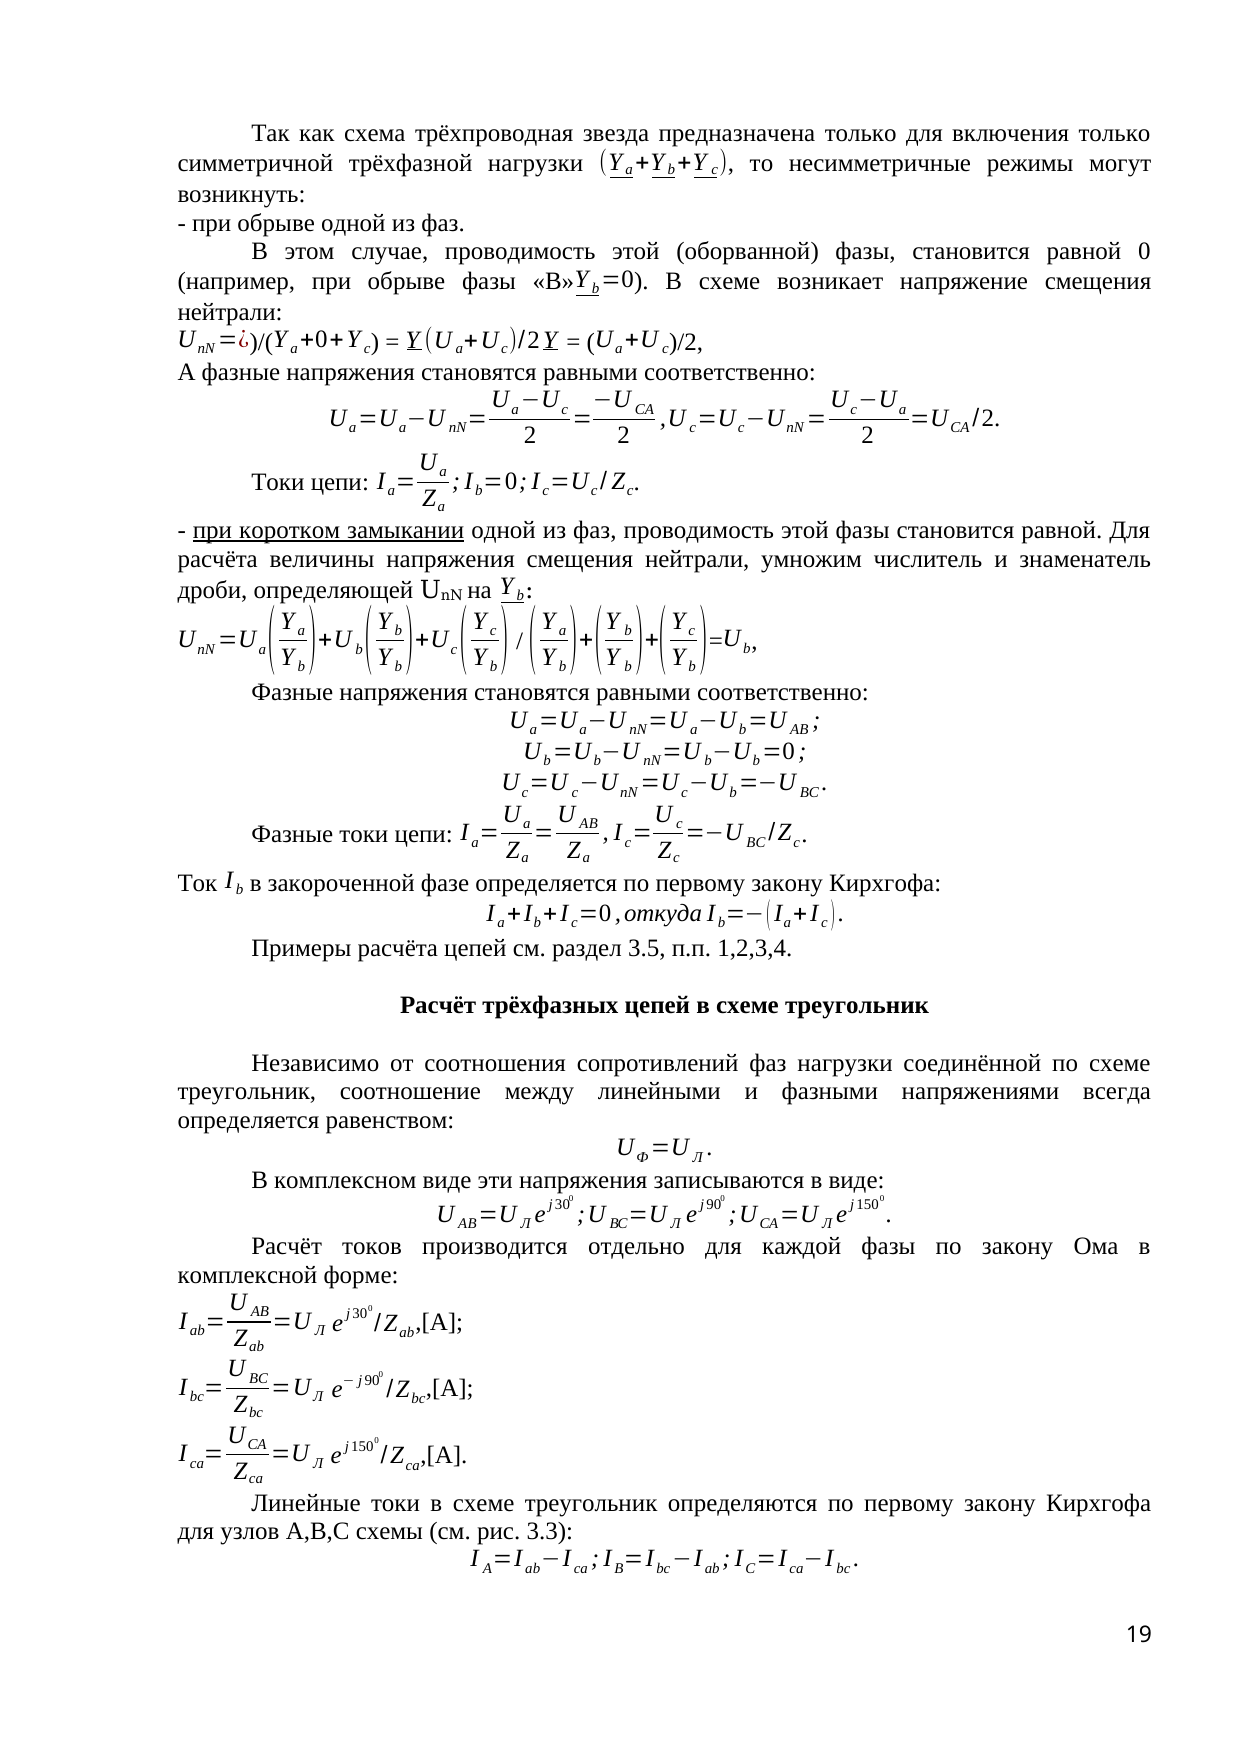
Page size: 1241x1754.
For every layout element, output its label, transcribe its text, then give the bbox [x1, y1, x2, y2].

text Фазные напряжения становятся равными соответственно: [177, 677, 1152, 706]
text ,[A]; [177, 1288, 1152, 1355]
text В этом случае, проводимость этой (оборванной) фазы, становится равной 0 (например, при обрыве фазы «В»). В схеме возникает напряжение смещения нейтрали: [177, 236, 1152, 325]
text ,[A]; [177, 1355, 1152, 1421]
text Расчёт токов производится отдельно для каждой фазы по закону Ома в комплексной форме: [177, 1231, 1152, 1288]
text А фазные напряжения становятся равными соответственно: [177, 357, 1152, 386]
text / =, [177, 604, 1152, 677]
text Примеры расчёта цепей см. раздел 3.5, п.п. 1,2,3,4. [177, 933, 1152, 961]
text Линейные токи в схеме треугольник определяются по первому закону Кирхгофа для узлов A,B,C схемы (см. рис. 3.3): [177, 1488, 1152, 1545]
text Фазные токи цепи: . [177, 800, 1152, 867]
text В комплексном виде эти напряжения записываются в виде: [177, 1165, 1152, 1194]
text Ток в закороченной фазе определяется по первому закону Кирхгофа: [177, 867, 1152, 898]
text ,[A]. [177, 1421, 1152, 1488]
text Расчёт трёхфазных цепей в схеме треугольник [177, 990, 1152, 1019]
text Так как схема трёхпроводная звезда предназначена только для включения только симметричной трёхфазной нагрузки , то несимметричные режимы могут возникнуть: [177, 118, 1152, 208]
text - при коротком замыкании одной из фаз, проводимость этой фазы становится равной. Для расчёта величины напряжения смещения нейтрали, умножим числитель и знаменатель дроби, определяющей UnN на : [177, 515, 1152, 604]
text Независимо от соотношения сопротивлений фаз нагрузки соединённой по схеме треугольник, соотношение между линейными и фазными напряжениями всегда определяется равенством: [177, 1048, 1152, 1134]
text - при обрыве одной из фаз. [177, 208, 1152, 236]
text Токи цепи: . [177, 449, 1152, 515]
text )/() = = ()/2, [177, 325, 1152, 357]
